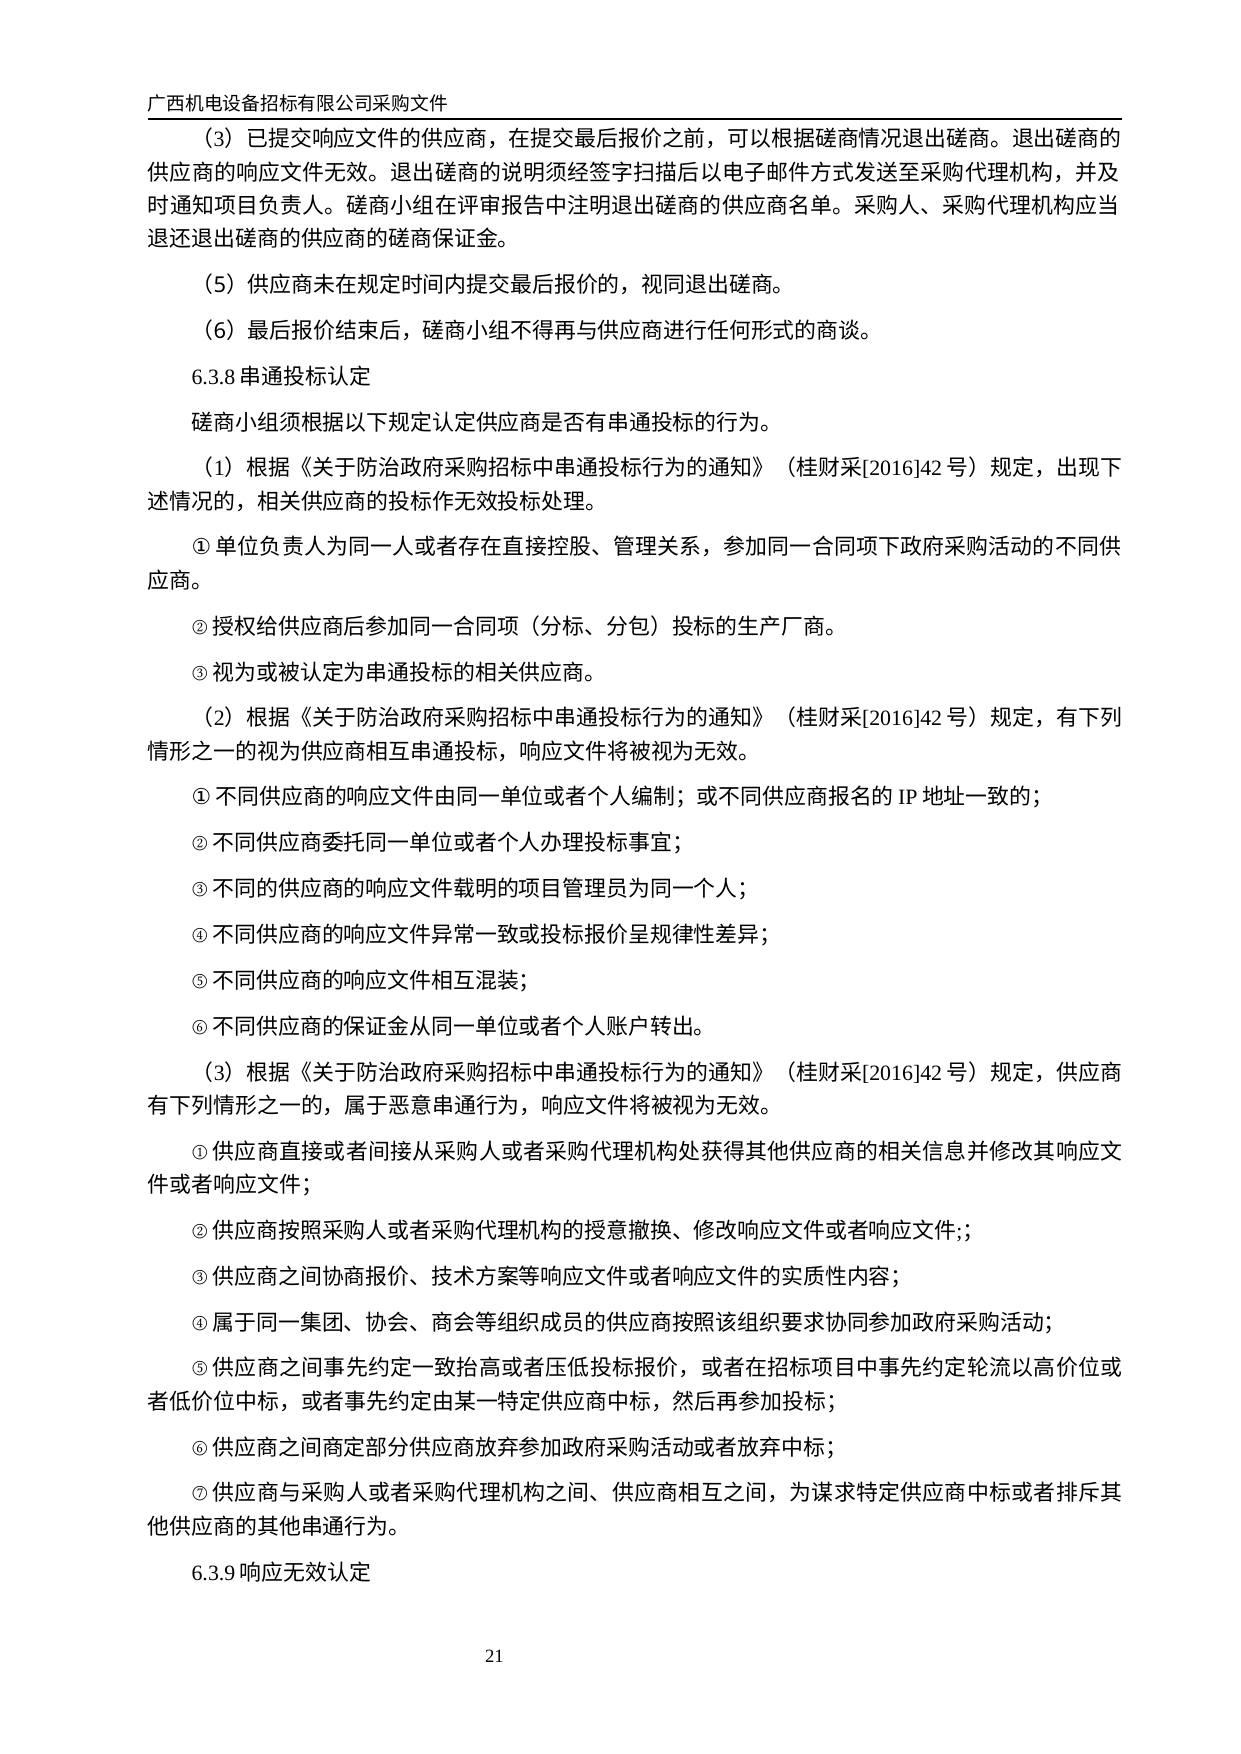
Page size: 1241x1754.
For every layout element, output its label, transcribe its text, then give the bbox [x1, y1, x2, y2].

text ①不同供应商的响应文件由同一单位或者个人编制；或不同供应商报名的IP地址一致的； [148, 778, 1122, 811]
text （6）最后报价结束后，磋商小组不得再与供应商进行任何形式的商谈。 [148, 311, 1122, 344]
text ⑤不同供应商的响应文件相互混装； [148, 961, 1122, 994]
text ③供应商之间协商报价、技术方案等响应文件或者响应文件的实质性内容； [148, 1257, 1122, 1290]
text 6.3.9响应无效认定 [148, 1553, 1122, 1586]
text ①单位负责人为同一人或者存在直接控股、管理关系，参加同一合同项下政府采购活动的不同供应商。 [148, 528, 1122, 594]
text ②不同供应商委托同一单位或者个人办理投标事宜； [148, 824, 1122, 857]
text （3）已提交响应文件的供应商，在提交最后报价之前，可以根据磋商情况退出磋商。退出磋商的供应商的响应文件无效。退出磋商的说明须经签字扫描后以电子邮件方式发送至采购代理机构，并及时通知项目负责人。磋商小组在评审报告中注明退出磋商的供应商名单。采购人、采购代理机构应当退还退出磋商的供应商的磋商保证金。 [148, 120, 1122, 253]
text ③视为或被认定为串通投标的相关供应商。 [148, 653, 1122, 686]
text （1）根据《关于防治政府采购招标中串通投标行为的通知》（桂财采[2016]42号）规定，出现下述情况的，相关供应商的投标作无效投标处理。 [148, 449, 1122, 515]
text 磋商小组须根据以下规定认定供应商是否有串通投标的行为。 [148, 403, 1122, 436]
text ⑥不同供应商的保证金从同一单位或者个人账户转出。 [148, 1007, 1122, 1040]
text 6.3.8串通投标认定 [148, 357, 1122, 390]
text （3）根据《关于防治政府采购招标中串通投标行为的通知》（桂财采[2016]42号）规定，供应商有下列情形之一的，属于恶意串通行为，响应文件将被视为无效。 [148, 1053, 1122, 1119]
text ②供应商按照采购人或者采购代理机构的授意撤换、修改响应文件或者响应文件;； [148, 1211, 1122, 1244]
text ④不同供应商的响应文件异常一致或投标报价呈规律性差异； [148, 915, 1122, 949]
text ⑥供应商之间商定部分供应商放弃参加政府采购活动或者放弃中标； [148, 1428, 1122, 1461]
text ④属于同一集团、协会、商会等组织成员的供应商按照该组织要求协同参加政府采购活动； [148, 1303, 1122, 1336]
text （2）根据《关于防治政府采购招标中串通投标行为的通知》（桂财采[2016]42号）规定，有下列情形之一的视为供应商相互串通投标，响应文件将被视为无效。 [148, 699, 1122, 765]
text ⑤供应商之间事先约定一致抬高或者压低投标报价，或者在招标项目中事先约定轮流以高价位或者低价位中标，或者事先约定由某一特定供应商中标，然后再参加投标； [148, 1349, 1122, 1415]
text ②授权给供应商后参加同一合同项（分标、分包）投标的生产厂商。 [148, 607, 1122, 640]
text ⑦供应商与采购人或者采购代理机构之间、供应商相互之间，为谋求特定供应商中标或者排斥其他供应商的其他串通行为。 [148, 1474, 1122, 1540]
text ③不同的供应商的响应文件载明的项目管理员为同一个人； [148, 869, 1122, 903]
text ①供应商直接或者间接从采购人或者采购代理机构处获得其他供应商的相关信息并修改其响应文件或者响应文件； [148, 1132, 1122, 1199]
text （5）供应商未在规定时间内提交最后报价的，视同退出磋商。 [148, 265, 1122, 299]
